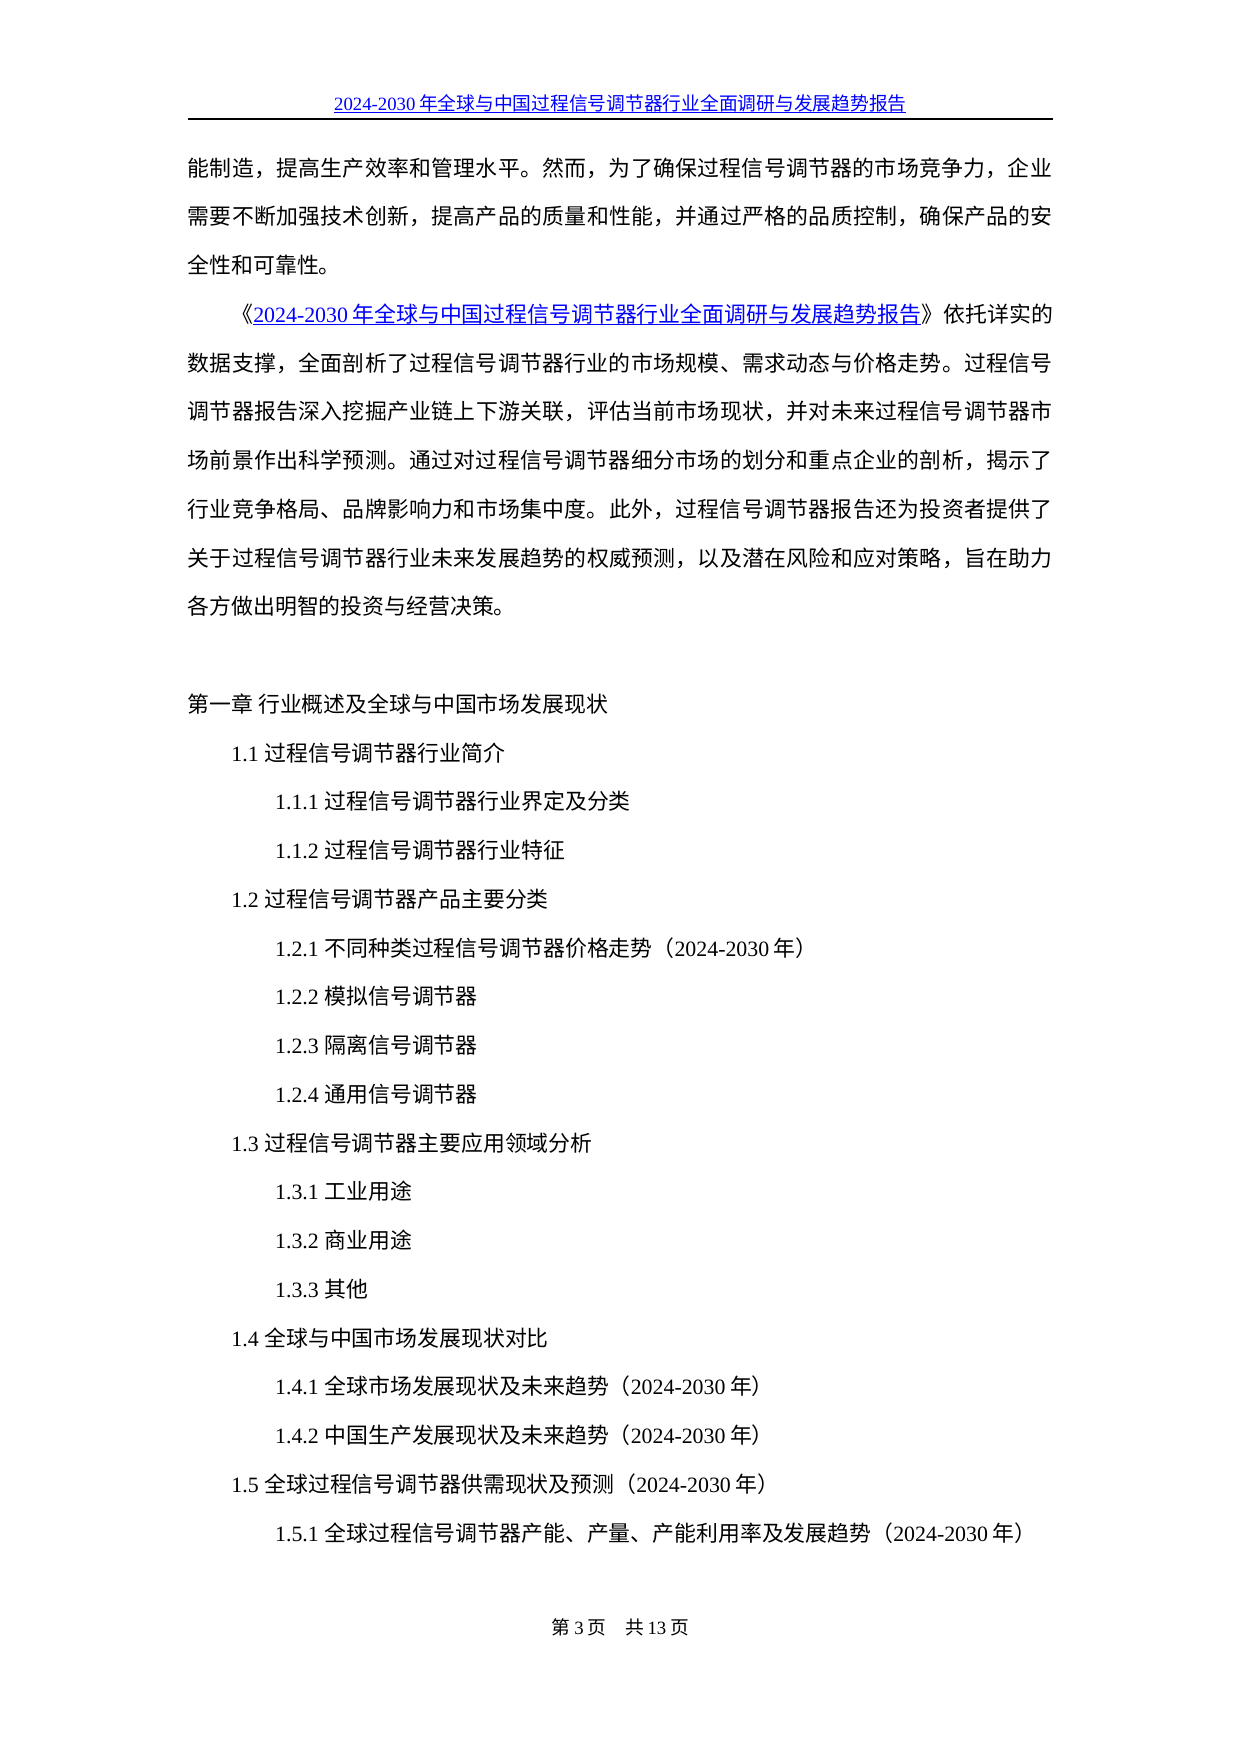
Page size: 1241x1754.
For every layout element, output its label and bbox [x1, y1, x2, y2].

text [187, 150, 1053, 1548]
